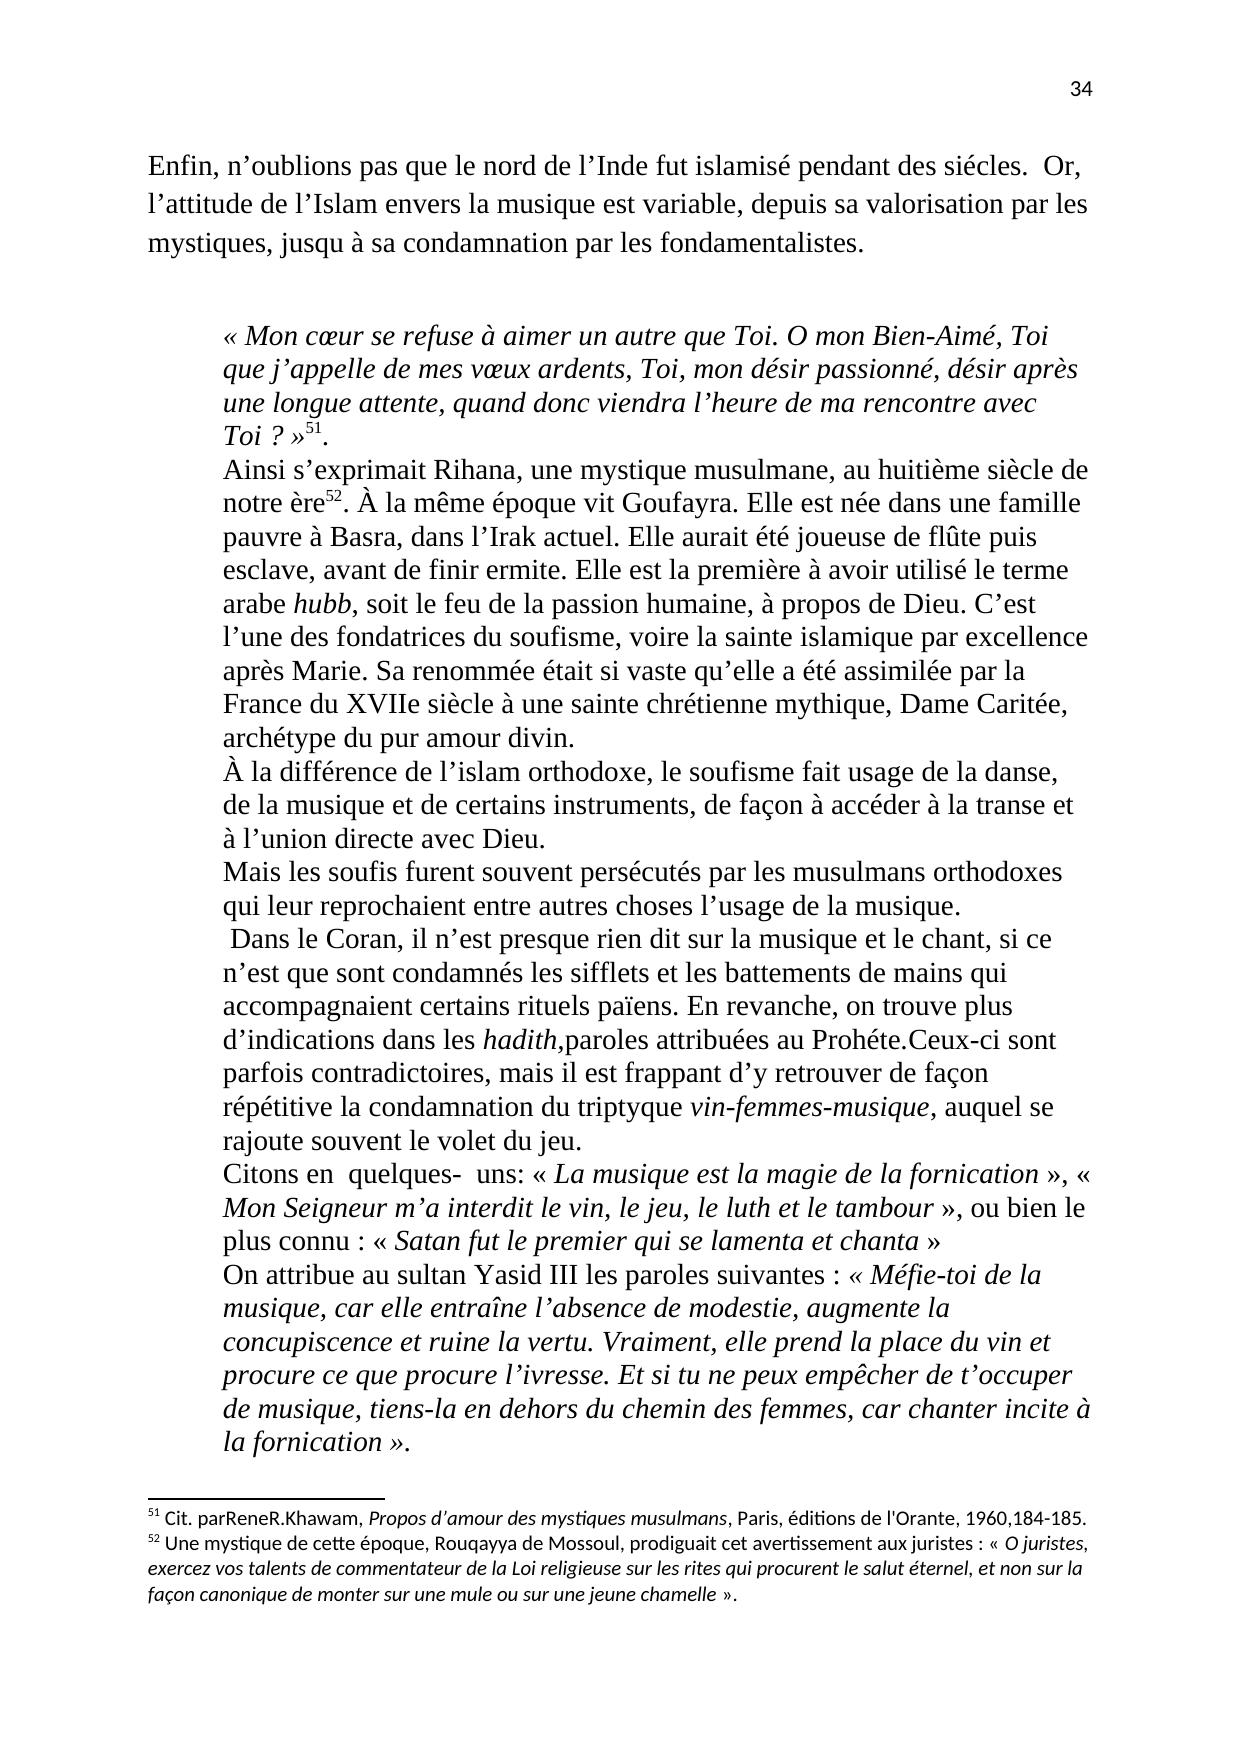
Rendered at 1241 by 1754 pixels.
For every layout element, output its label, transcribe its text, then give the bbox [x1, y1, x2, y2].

text À la différence de l’islam orthodoxe, le soufisme fait usage de la danse, de la musique et de certains instruments, de façon à accéder à la transe et à l’union directe avec Dieu. [223, 754, 1093, 854]
text Mais les soufis furent souvent persécutés par les musulmans orthodoxes qui leur reprochaient entre autres choses l’usage de la musique. [223, 854, 1093, 921]
text On attribue au sultan Yasid III les paroles suivantes : « Méfie-toi de la musique, car elle entraîne l’absence de modestie, augmente la concupiscence et ruine la vertu. Vraiment, elle prend la place du vin et procure ce que procure l’ivresse. Et si tu ne peux empêcher de t’occuper de musique, tiens-la en dehors du chemin des femmes, car chanter incite à la fornication ». [223, 1257, 1093, 1458]
text Enfin, n’oublions pas que le nord de l’Inde fut islamisé pendant des siécles. Or, l’attitude de l’Islam envers la musique est variable, depuis sa valorisation par les mystiques, jusqu à sa condamnation par les fondamentalistes. [148, 148, 1093, 258]
text « Mon cœur se refuse à aimer un autre que Toi. O mon Bien-Aimé, Toi que j’appelle de mes vœux ardents, Toi, mon désir passionné, désir après une longue attente, quand donc viendra l’heure de ma rencontre avec Toi ? ». [223, 318, 1093, 452]
text Ainsi s’exprimait Rihana, une mystique musulmane, au huitième siècle de notre ère. À la même époque vit Goufayra. Elle est née dans une famille pauvre à Basra, dans l’Irak actuel. Elle aurait été joueuse de flûte puis esclave, avant de finir ermite. Elle est la première à avoir utilisé le terme arabe hubb, soit le feu de la passion humaine, à propos de Dieu. C’est l’une des fondatrices du soufisme, voire la sainte islamique par excellence après Marie. Sa renommée était si vaste qu’elle a été assimilée par la France du XVIIe siècle à une sainte chrétienne mythique, Dame Caritée, archétype du pur amour divin. [223, 452, 1093, 754]
text Citons en quelques- uns: « La musique est la magie de la fornication », « Mon Seigneur m’a interdit le vin, le jeu, le luth et le tambour », ou bien le plus connu : « Satan fut le premier qui se lamenta et chanta » [223, 1156, 1093, 1257]
text Dans le Coran, il n’est presque rien dit sur la musique et le chant, si ce n’est que sont condamnés les sifflets et les battements de mains qui accompagnaient certains rituels païens. En revanche, on trouve plus d’indications dans les hadith,paroles attribuées au Prohéte.Ceux-ci sont parfois contradictoires, mais il est frappant d’y retrouver de façon répétitive la condamnation du triptyque vin-femmes-musique, auquel se rajoute souvent le volet du jeu. [223, 921, 1093, 1156]
